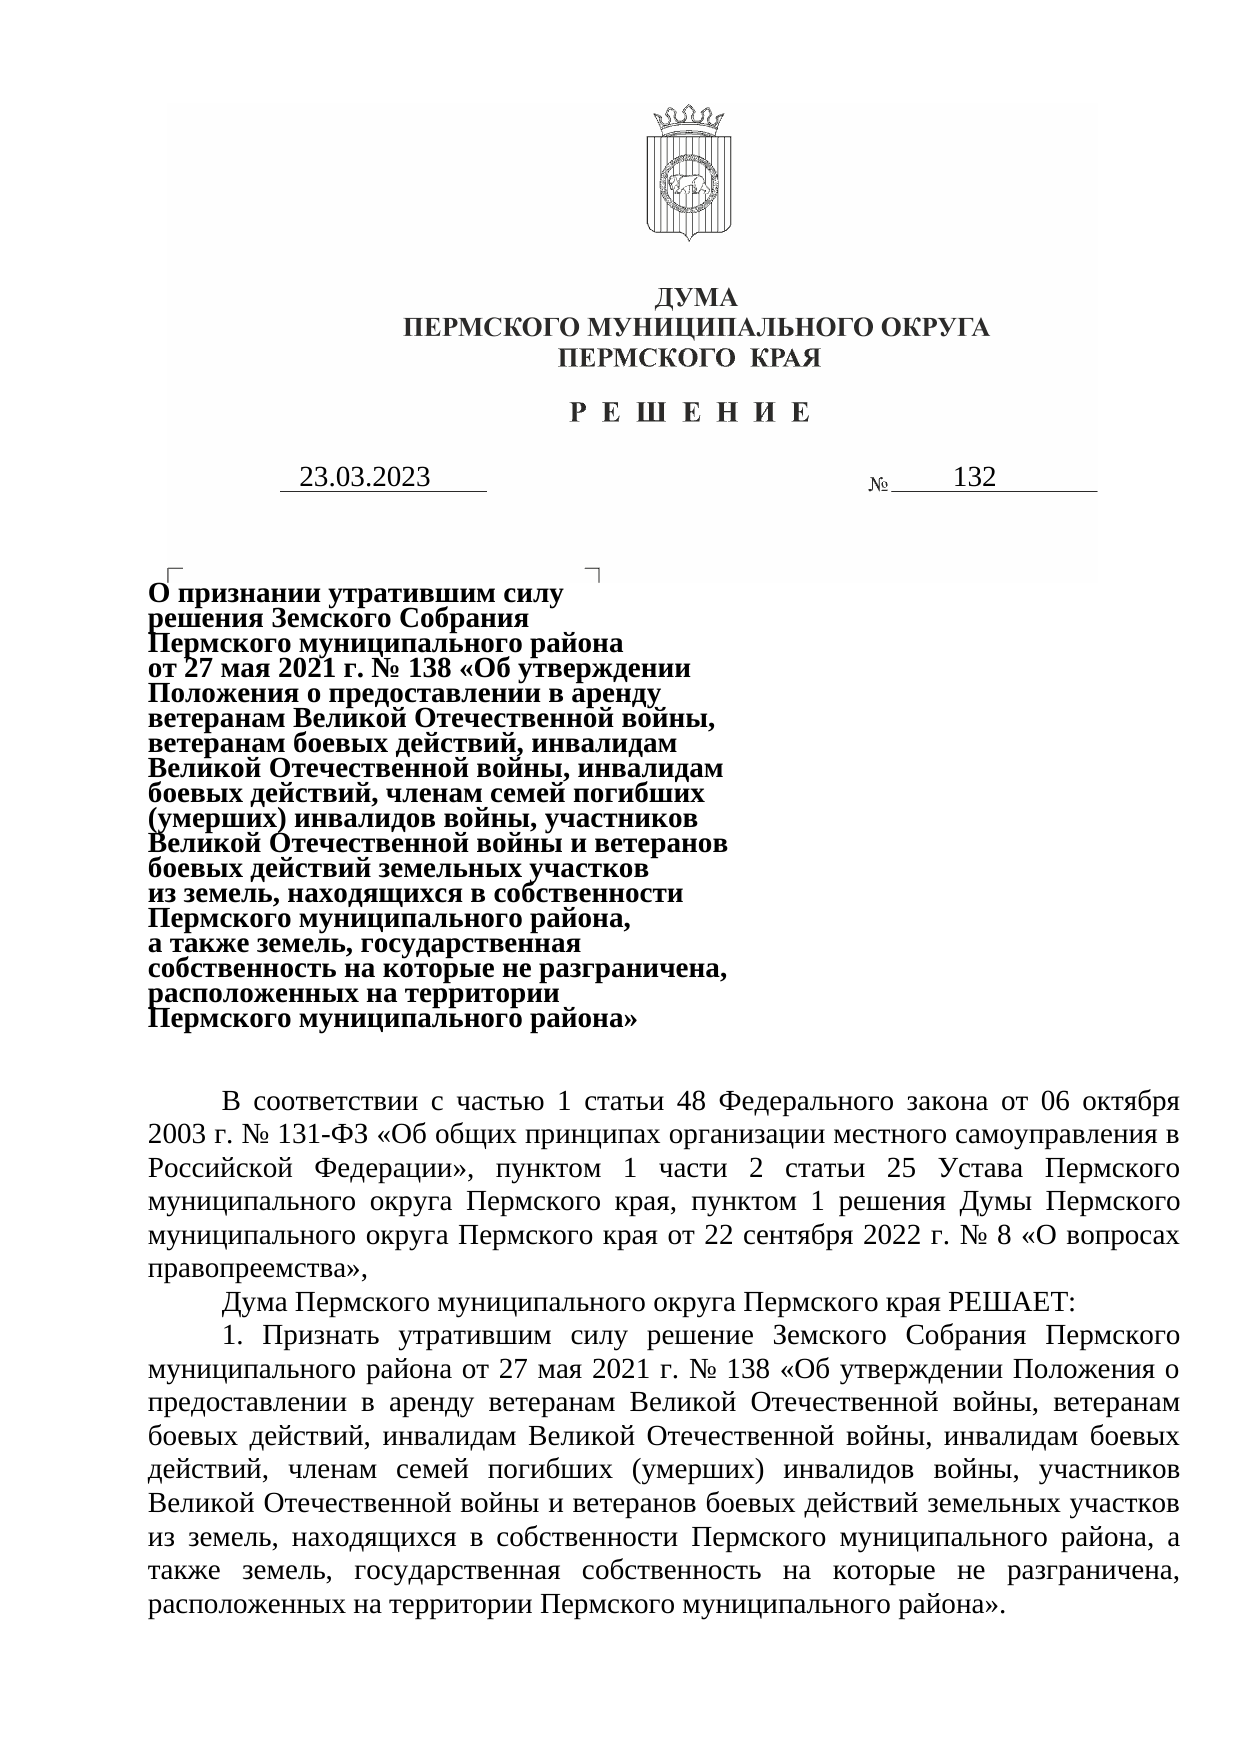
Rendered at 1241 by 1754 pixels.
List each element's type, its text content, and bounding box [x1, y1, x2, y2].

text Дума Пермского муниципального округа Пермского края РЕШАЕТ: [148, 1284, 1181, 1317]
text Великой Отечественной войны и ветеранов [148, 833, 1181, 858]
text В соответствии с частью 1 статьи 48 Федерального закона от 06 октября . № 131-ФЗ «Об общих принципах организации местного самоуправления в Российской Федерации», пунктом 1 части 2 статьи 25 Устава Пермского муниципального округа Пермского края, пунктом 1 решения Думы Пермского муниципального округа Пермского края от 22 сентября 2022 г. № 8 «О вопросах правопреемства», [148, 1083, 1181, 1284]
text от 27 мая 2021 г. № 138 «Об утверждении [148, 658, 1181, 683]
text 1. Признать утратившим силу решение Земского Собрания Пермского муниципального района от 27 мая 2021 г. № 138 «Об утверждении Положения о предоставлении в аренду ветеранам Великой Отечественной войны, ветеранам боевых действий, инвалидам Великой Отечественной войны, инвалидам боевых действий, членам семей погибших (умерших) инвалидов войны, участников Великой Отечественной войны и ветеранов боевых действий земельных участков из земель, находящихся в собственности Пермского муниципального района, а также земель, государственная собственность на которые не разграничена, расположенных на территории Пермского муниципального района». [148, 1317, 1181, 1619]
text из земель, находящихся в собственности [148, 883, 1181, 908]
text решения Земского Собрания [148, 608, 1181, 633]
text Положения о предоставлении в аренду [148, 683, 1181, 708]
picture [167, 103, 1098, 583]
text (умерших) инвалидов войны, участников [152, 808, 282, 833]
text Пермского муниципального района, [148, 908, 1181, 933]
text Пермского муниципального района» [148, 1008, 1181, 1033]
text Пермского муниципального района [148, 633, 1181, 658]
text боевых действий земельных участков [148, 858, 1181, 883]
text а также земель, государственная [148, 933, 1181, 958]
text ветеранам боевых действий, инвалидам [148, 733, 1181, 758]
text собственность на которые не разграничена, [148, 958, 1181, 983]
text расположенных на территории [148, 983, 1181, 1008]
text (умерших) инвалидов войны, участников [279, 808, 1181, 833]
text боевых действий, членам семей погибших [148, 783, 1181, 808]
text ветеранам Великой Отечественной войны, [148, 708, 1181, 733]
text Великой Отечественной войны, инвалидам [148, 758, 1181, 783]
